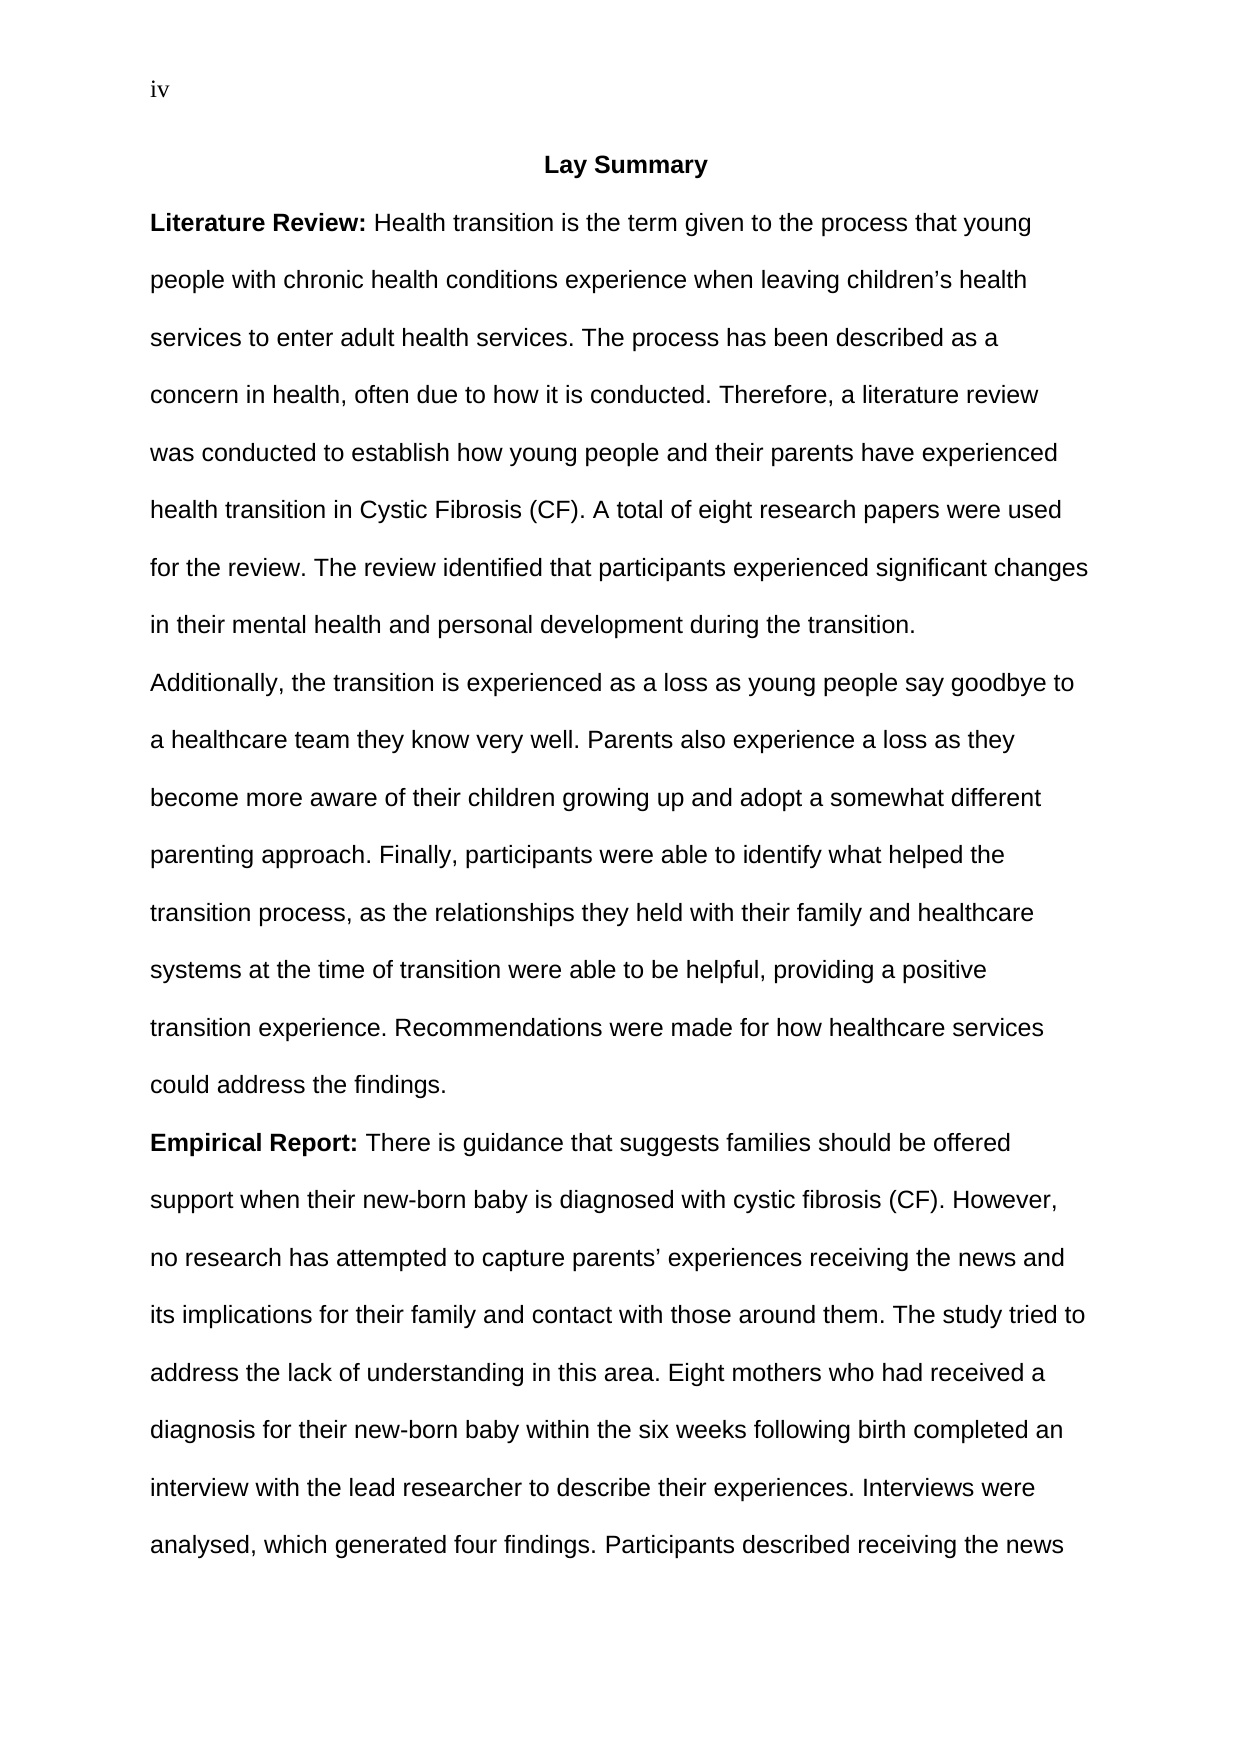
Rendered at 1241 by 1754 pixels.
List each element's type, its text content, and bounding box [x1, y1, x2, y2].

text Additionally, the transition is experienced as a loss as young people say goodbye to a healthcare team they know very well. Parents also experience a loss as they become more aware of their children growing up and adopt a somewhat different parenting approach. Finally, participants were able to identify what helped the transition process, as the relationships they held with their family and healthcare systems at the time of transition were able to be helpful, providing a positive transition experience. Recommendations were made for how healthcare services could address the findings. [150, 668, 1090, 1099]
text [150, 1128, 1090, 1559]
text Literature Review: Health transition is the term given to the process that young people with chronic health conditions experience when leaving children’s health services to enter adult health services. The process has been described as a concern in health, often due to how it is conducted. Therefore, a literature review was conducted to establish how young people and their parents have experienced health transition in Cystic Fibrosis (CF). A total of eight research papers were used for the review. The review identified that participants experienced significant changes in their mental health and personal development during the transition. [150, 208, 1090, 639]
subtitle Lay Summary [162, 150, 1090, 179]
